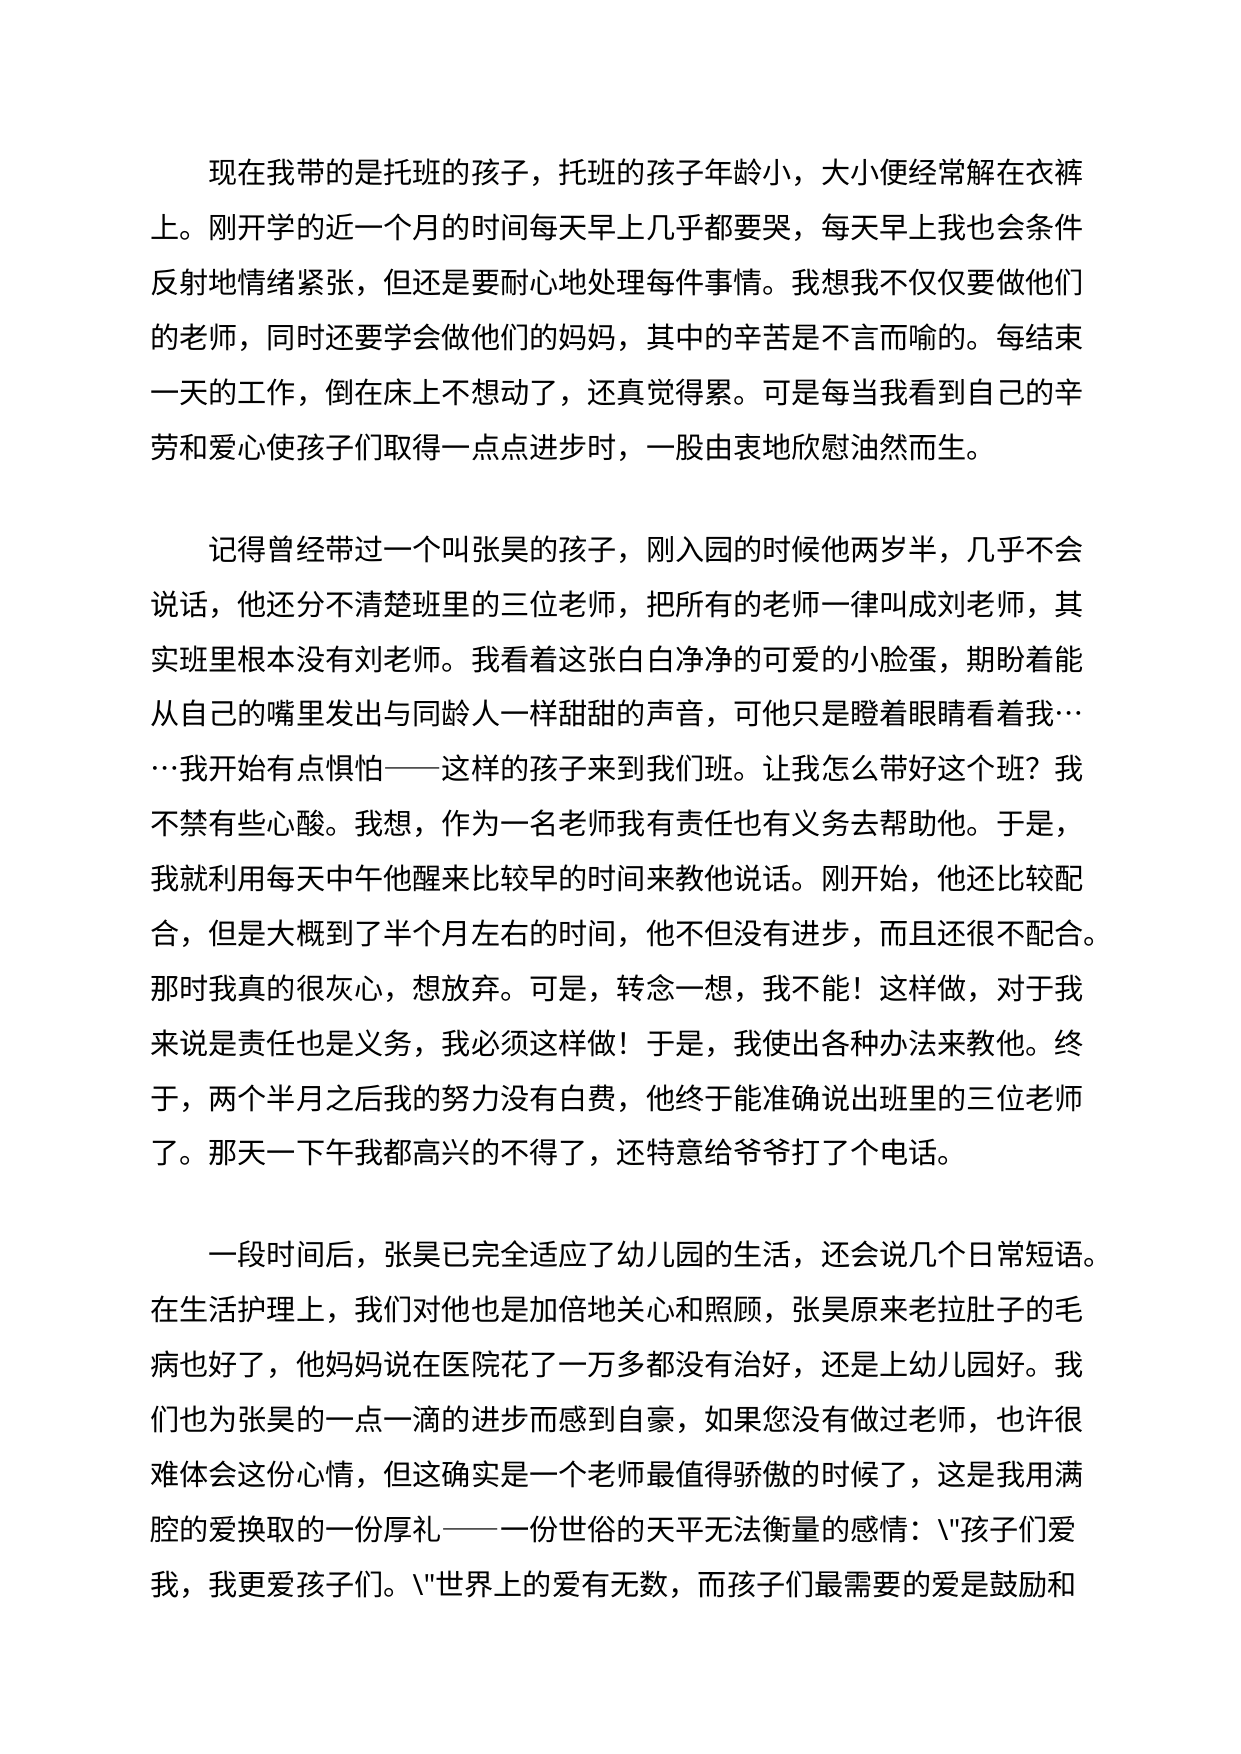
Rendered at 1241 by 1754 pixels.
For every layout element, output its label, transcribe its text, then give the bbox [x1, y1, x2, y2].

text 现在我带的是托班的孩子，托班的孩子年龄小，大小便经常解在衣裤上。刚开学的近一个月的时间每天早上几乎都要哭，每天早上我也会条件反射地情绪紧张，但还是要耐心地处理每件事情。我想我不仅仅要做他们的老师，同时还要学会做他们的妈妈，其中的辛苦是不言而喻的。每结束一天的工作，倒在床上不想动了，还真觉得累。可是每当我看到自己的辛劳和爱心使孩子们取得一点点进步时，一股由衷地欣慰油然而生。 [150, 150, 1090, 467]
text 记得曾经带过一个叫张昊的孩子，刚入园的时候他两岁半，几乎不会说话，他还分不清楚班里的三位老师，把所有的老师一律叫成刘老师，其实班里根本没有刘老师。我看着这张白白净净的可爱的小脸蛋，期盼着能从自己的嘴里发出与同龄人一样甜甜的声音，可他只是瞪着眼睛看着我……我开始有点惧怕——这样的孩子来到我们班。让我怎么带好这个班？我不禁有些心酸。我想，作为一名老师我有责任也有义务去帮助他。于是，我就利用每天中午他醒来比较早的时间来教他说话。刚开始，他还比较配合，但是大概到了半个月左右的时间，他不但没有进步，而且还很不配合。那时我真的很灰心，想放弃。可是，转念一想，我不能！这样做，对于我来说是责任也是义务，我必须这样做！于是，我使出各种办法来教他。终于，两个半月之后我的努力没有白费，他终于能准确说出班里的三位老师了。那天一下午我都高兴的不得了，还特意给爷爷打了个电话。 [150, 526, 1090, 1172]
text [150, 1232, 1090, 1604]
